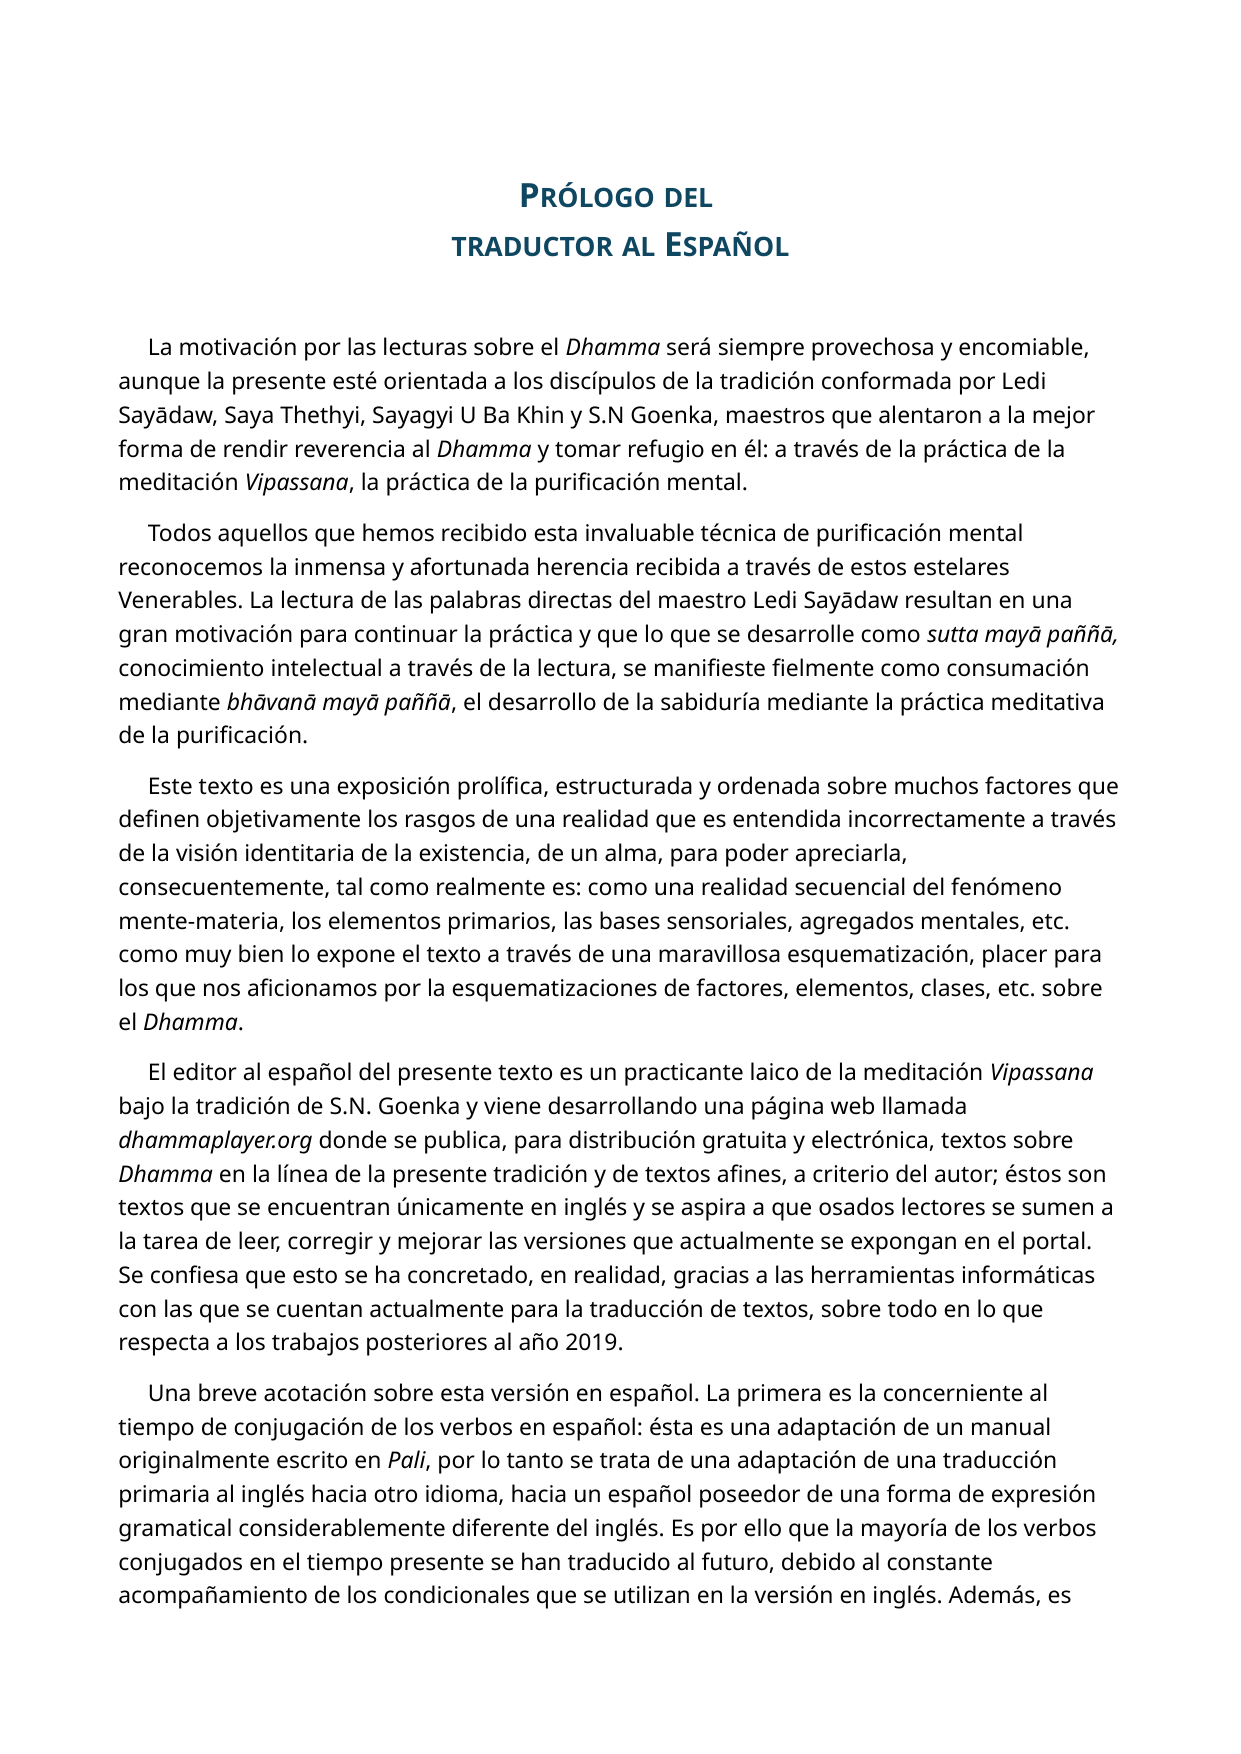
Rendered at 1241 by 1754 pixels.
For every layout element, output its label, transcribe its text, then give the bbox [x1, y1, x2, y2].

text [118, 1377, 1122, 1610]
subtitle Prólogo del traductor al Español [118, 172, 1122, 266]
text La motivación por las lecturas sobre el Dhamma será siempre provechosa y encomiable, aunque la presente esté orientada a los discípulos de la tradición conformada por Ledi Sayādaw, Saya Thethyi, Sayagyi U Ba Khin y S.N Goenka, maestros que alentaron a la mejor forma de rendir reverencia al Dhamma y tomar refugio en él: a través de la práctica de la meditación Vipassana, la práctica de la purificación mental. [118, 331, 1122, 497]
text El editor al español del presente texto es un practicante laico de la meditación Vipassana bajo la tradición de S.N. Goenka y viene desarrollando una página web llamada dhammaplayer.org donde se publica, para distribución gratuita y electrónica, textos sobre Dhamma en la línea de la presente tradición y de textos afines, a criterio del autor; éstos son textos que se encuentran únicamente en inglés y se aspira a que osados lectores se sumen a la tarea de leer, corregir y mejorar las versiones que actualmente se expongan en el portal. Se confiesa que esto se ha concretado, en realidad, gracias a las herramientas informáticas con las que se cuentan actualmente para la traducción de textos, sobre todo en lo que respecta a los trabajos posteriores al año 2019. [118, 1056, 1122, 1357]
text Todos aquellos que hemos recibido esta invaluable técnica de purificación mental reconocemos la inmensa y afortunada herencia recibida a través de estos estelares Venerables. La lectura de las palabras directas del maestro Ledi Sayādaw resultan en una gran motivación para continuar la práctica y que lo que se desarrolle como sutta mayā paññā, conocimiento intelectual a través de la lectura, se manifieste fielmente como consumación mediante bhāvanā mayā paññā, el desarrollo de la sabiduría mediante la práctica meditativa de la purificación. [118, 517, 1122, 750]
text Este texto es una exposición prolífica, estructurada y ordenada sobre muchos factores que definen objetivamente los rasgos de una realidad que es entendida incorrectamente a través de la visión identitaria de la existencia, de un alma, para poder apreciarla, consecuentemente, tal como realmente es: como una realidad secuencial del fenómeno mente-materia, los elementos primarios, las bases sensoriales, agregados mentales, etc. como muy bien lo expone el texto a través de una maravillosa esquematización, placer para los que nos aficionamos por la esquematizaciones de factores, elementos, clases, etc. sobre el Dhamma. [118, 769, 1122, 1037]
